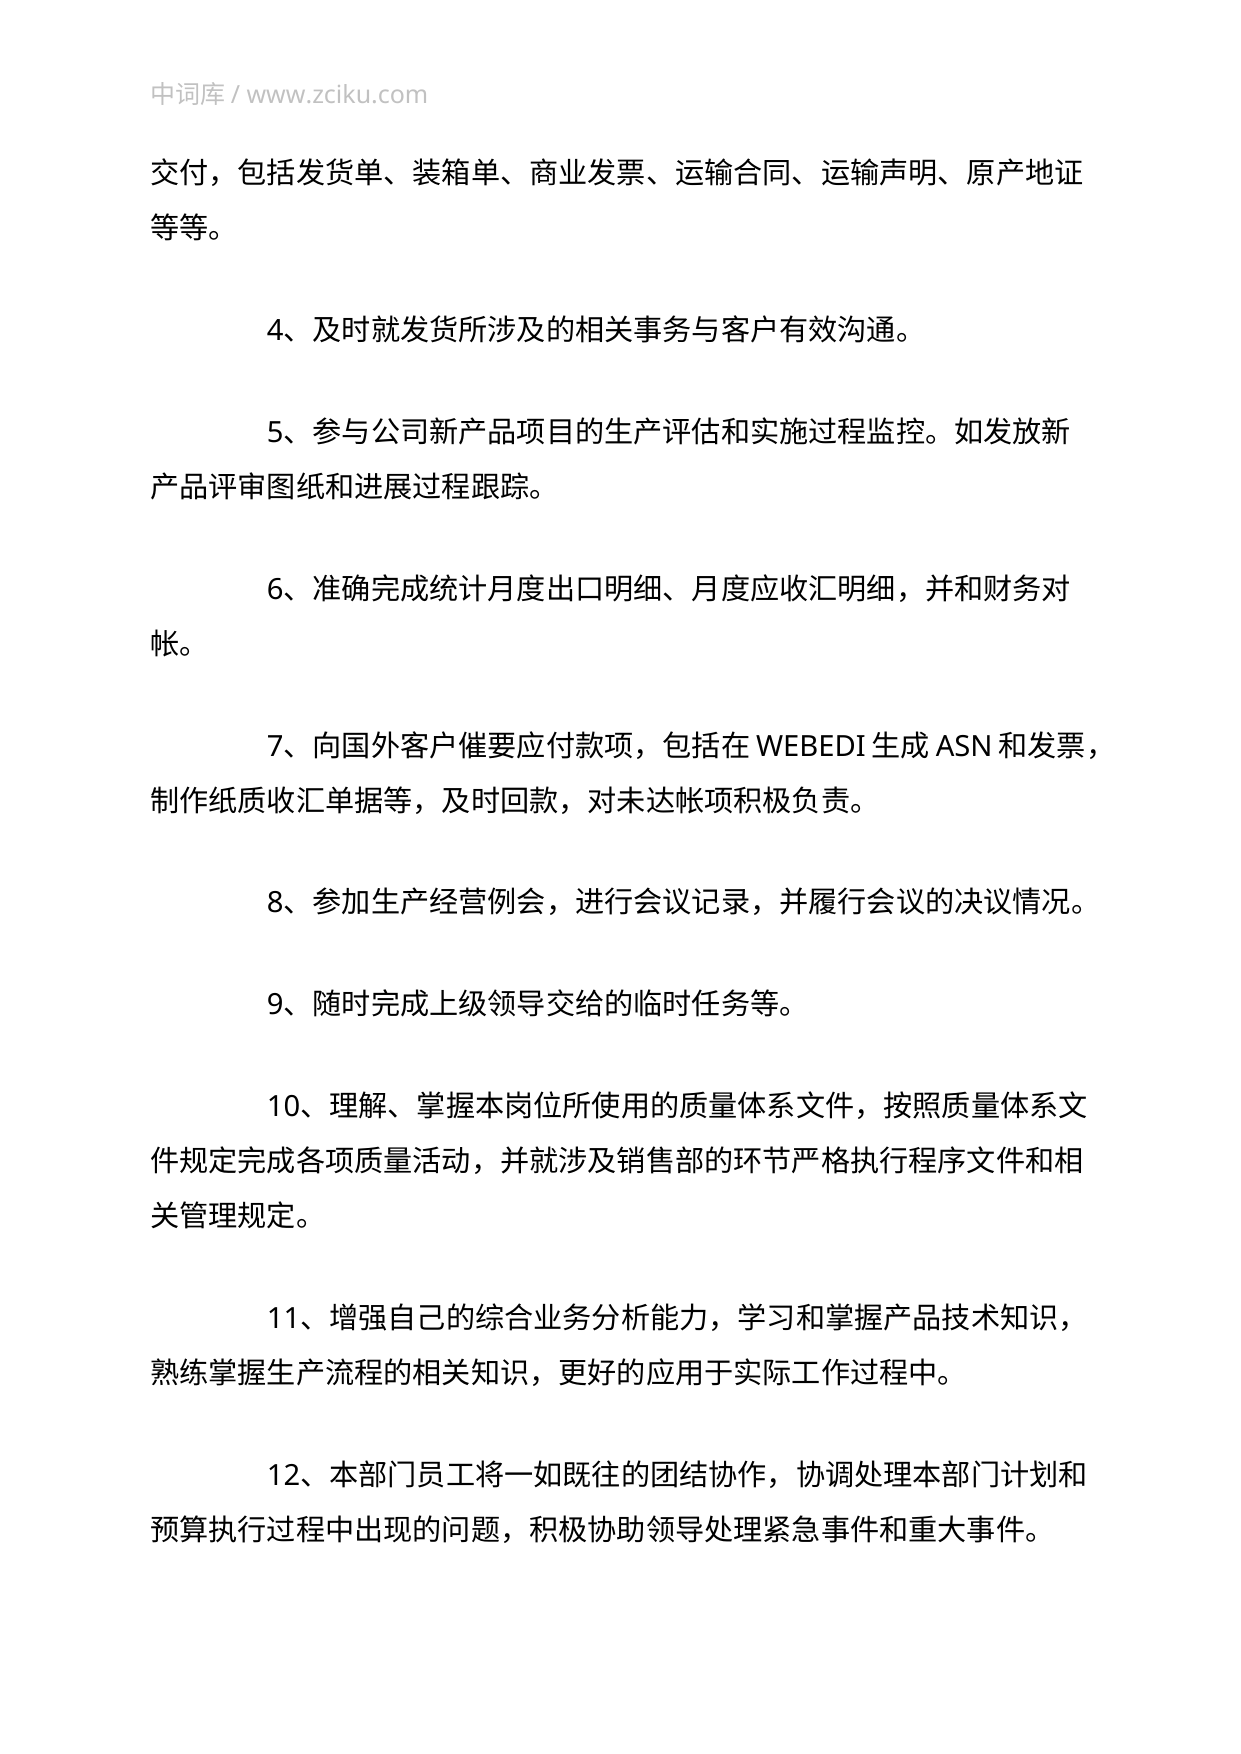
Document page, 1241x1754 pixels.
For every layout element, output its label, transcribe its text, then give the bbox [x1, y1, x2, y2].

text 10、理解、掌握本岗位所使用的质量体系文件，按照质量体系文件规定完成各项质量活动，并就涉及销售部的环节严格执行程序文件和相关管理规定。 [150, 1083, 1090, 1235]
text 6、准确完成统计月度出口明细、月度应收汇明细，并和财务对帐。 [150, 565, 1090, 663]
text 11、增强自己的综合业务分析能力，学习和掌握产品技术知识，熟练掌握生产流程的相关知识，更好的应用于实际工作过程中。 [150, 1294, 1090, 1392]
text 8、参加生产经营例会，进行会议记录，并履行会议的决议情况。 [150, 879, 1090, 921]
text 5、参与公司新产品项目的生产评估和实施过程监控。如发放新产品评审图纸和进展过程跟踪。 [150, 409, 1090, 506]
text 7、向国外客户催要应付款项，包括在WEBEDI生成ASN和发票，制作纸质收汇单据等，及时回款，对未达帐项积极负责。 [150, 722, 1090, 819]
text 12、本部门员工将一如既往的团结协作，协调处理本部门计划和预算执行过程中出现的问题，积极协助领导处理紧急事件和重大事件。 [150, 1451, 1090, 1549]
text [150, 150, 1090, 247]
text 9、随时完成上级领导交给的临时任务等。 [150, 981, 1090, 1023]
text 4、及时就发货所涉及的相关事务与客户有效沟通。 [150, 307, 1090, 349]
